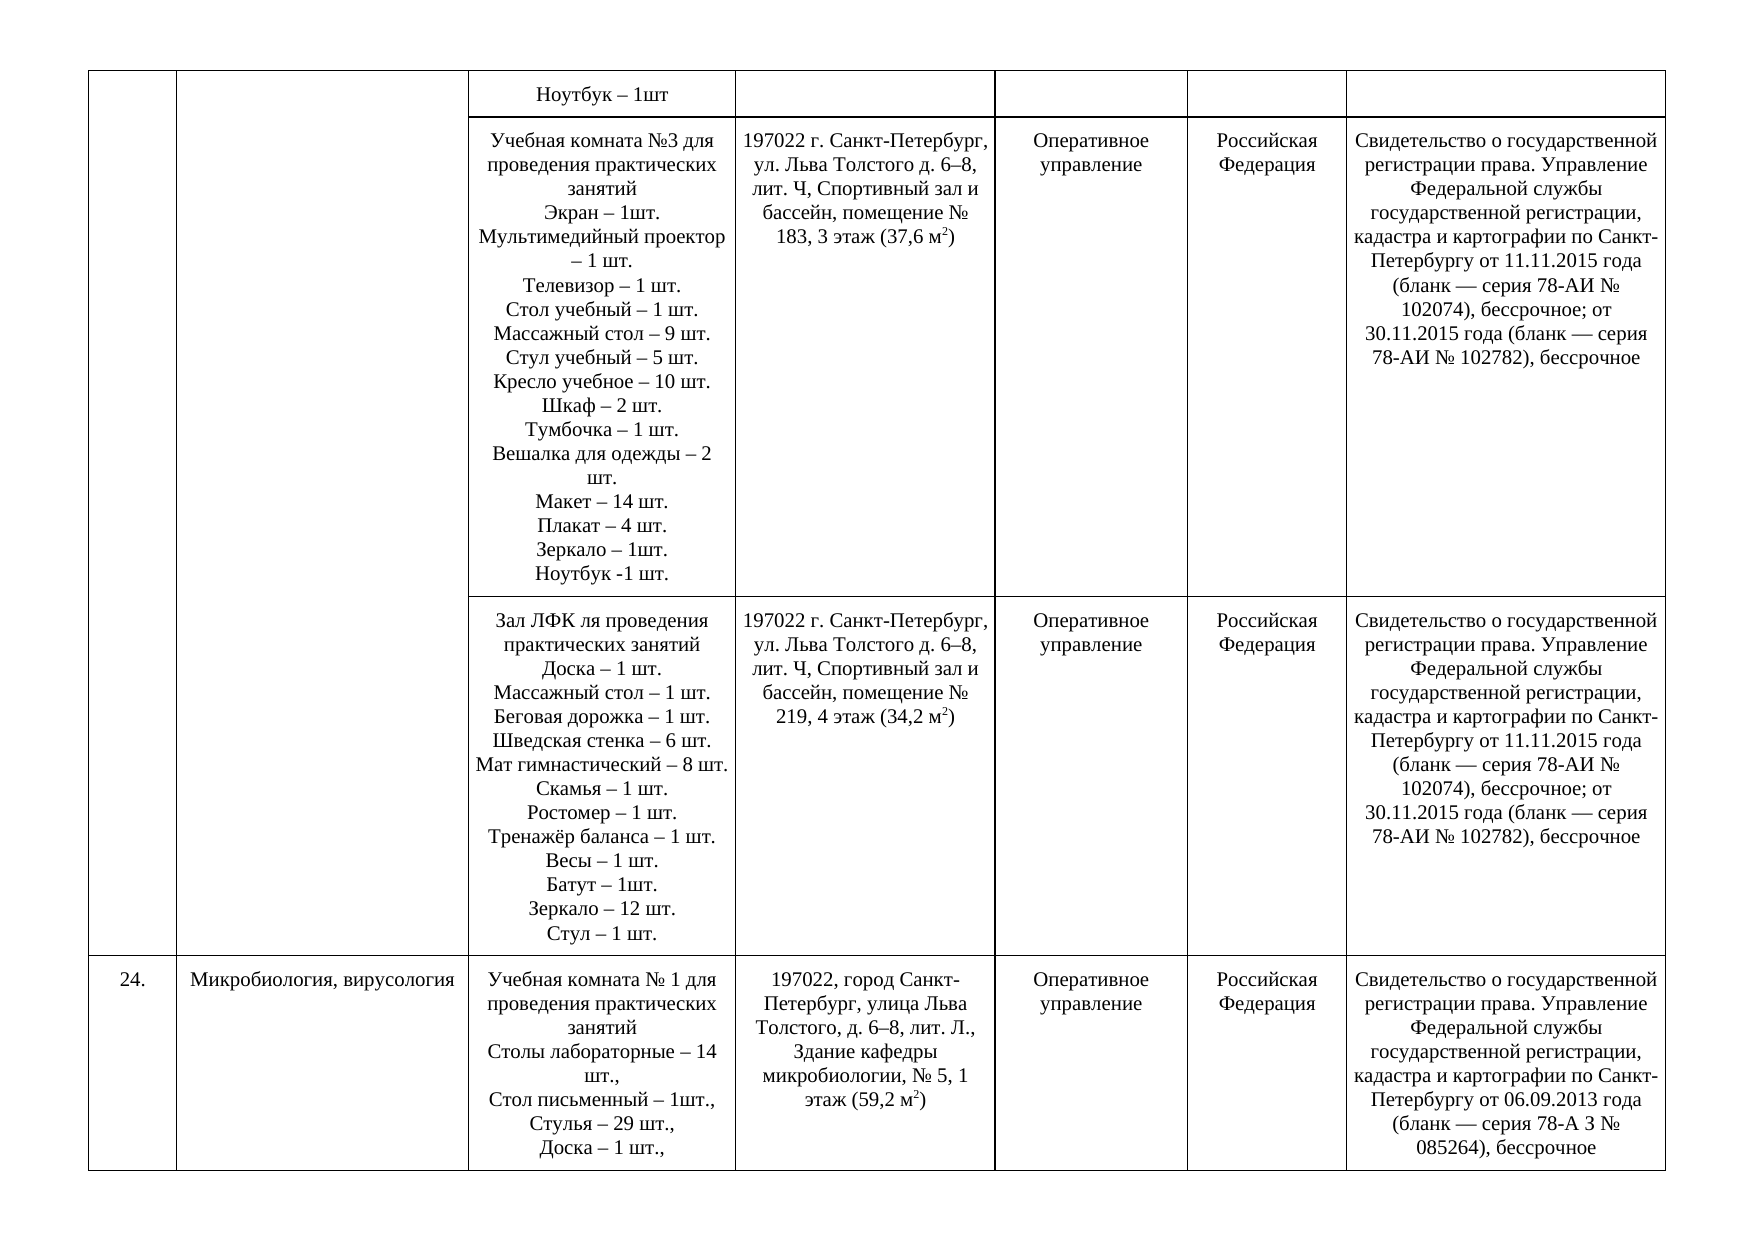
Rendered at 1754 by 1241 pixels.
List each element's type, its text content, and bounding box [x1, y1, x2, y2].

table_cell Российская Федерация [1188, 118, 1346, 596]
table_cell 197022 г. Санкт-Петербург, ул. Льва Толстого д. 6–8, лит. Ч, Спортивный зал и бассейн, помещение № 183, 3 этаж (37,6 м2) [736, 118, 994, 596]
table_cell Российская Федерация [1188, 597, 1346, 955]
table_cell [736, 956, 994, 1170]
table_cell 197022 г. Санкт-Петербург, ул. Льва Толстого д. 6–8, лит. Ч, Спортивный зал и бассейн, помещение № 219, 4 этаж (34,2 м2) [736, 597, 994, 955]
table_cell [996, 956, 1187, 1170]
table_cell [736, 71, 994, 116]
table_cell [1347, 956, 1665, 1170]
table_cell 24. [89, 956, 176, 1170]
table_cell Оперативное управление [996, 118, 1187, 596]
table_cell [1188, 71, 1346, 116]
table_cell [1347, 71, 1665, 116]
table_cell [1188, 956, 1346, 1170]
table_cell Зал ЛФК ля проведения практических занятий Доска – 1 шт. Массажный стол – 1 шт. Беговая дорожка – 1 шт. Шведская стенка – 6 шт. Мат гимнастический – 8 шт. Скамья – 1 шт. Ростомер – 1 шт. Тренажёр баланса – 1 шт. Весы – 1 шт. Батут – 1шт. Зеркало – 12 шт. Стул – 1 шт. [469, 597, 735, 955]
table_cell Оперативное управление [996, 597, 1187, 955]
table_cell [177, 956, 468, 1170]
table_cell Учебная комната №3 для проведения практических занятий Экран – 1шт. Мультимедийный проектор – 1 шт. Телевизор – 1 шт. Стол учебный – 1 шт. Массажный стол – 9 шт. Стул учебный – 5 шт. Кресло учебное – 10 шт. Шкаф – 2 шт. Тумбочка – 1 шт. Вешалка для одежды – 2 шт. Макет – 14 шт. Плакат – 4 шт. Зеркало – 1шт. Ноутбук -1 шт. [469, 118, 735, 596]
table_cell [996, 71, 1187, 116]
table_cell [469, 71, 735, 116]
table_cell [469, 956, 735, 1170]
